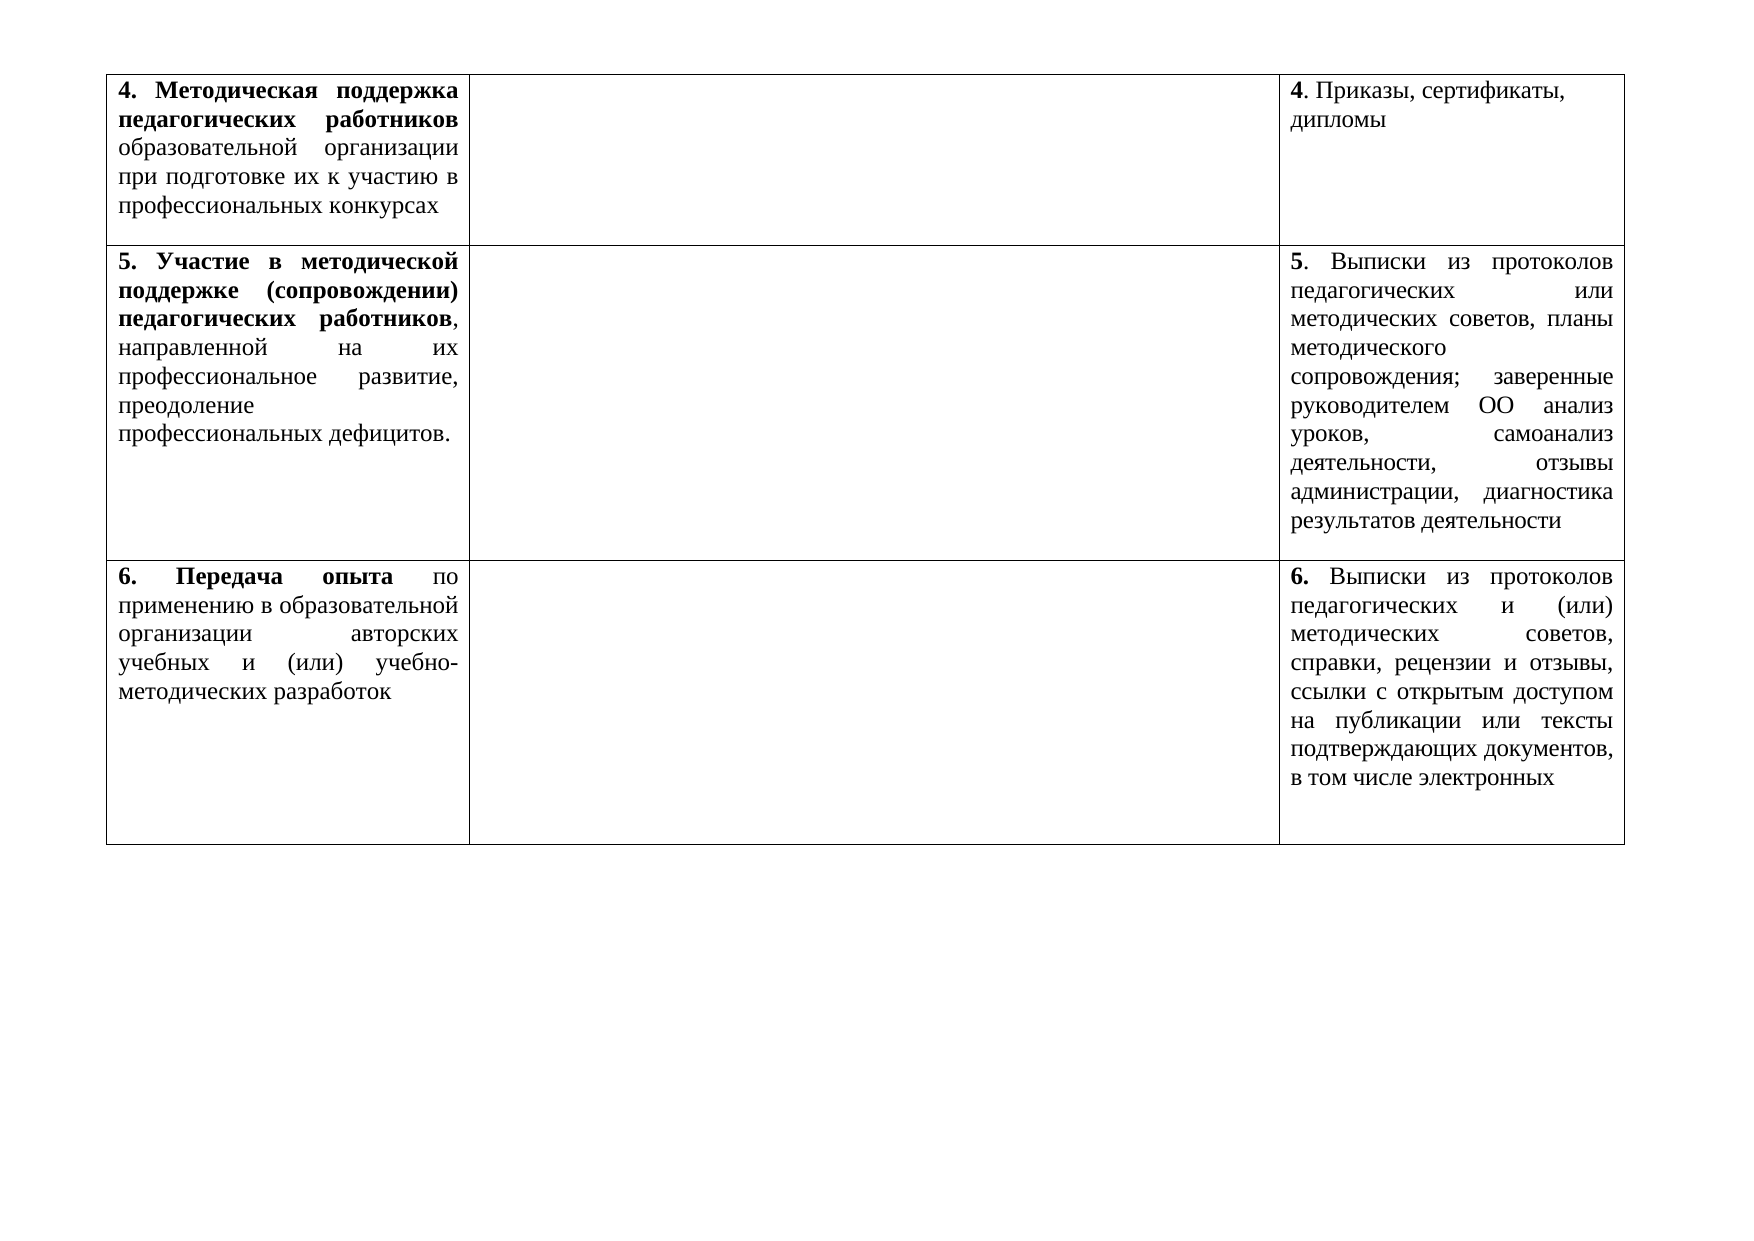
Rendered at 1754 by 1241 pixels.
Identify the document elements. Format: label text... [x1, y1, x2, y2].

table_cell [470, 246, 1279, 560]
table_cell [470, 75, 1279, 245]
table_cell 5. Выписки из протоколов педагогических или методических советов, планы методического сопровождения; заверенные руководителем ОО анализ уроков, самоанализ деятельности, отзывы администрации, диагностика результатов деятельности [1280, 246, 1624, 560]
table_cell [470, 561, 1279, 844]
table_cell 6. Передача опыта по применению в образовательной организации авторских учебных и (или) учебно-методических разработок [107, 561, 469, 844]
table_cell 6. Выписки из протоколов педагогических и (или) методических советов, справки, рецензии и отзывы, ссылки с открытым доступом на публикации или тексты подтверждающих документов, в том числе электронных [1280, 561, 1624, 844]
table_cell 4. Методическая поддержка педагогических работников образовательной организации при подготовке их к участию в профессиональных конкурсах [107, 75, 469, 245]
table_cell 5. Участие в методической поддержке (сопровождении) педагогических работников, направленной на их профессиональное развитие, преодоление профессиональных дефицитов. [107, 246, 469, 560]
table_cell 4. Приказы, сертификаты, дипломы [1280, 75, 1624, 245]
